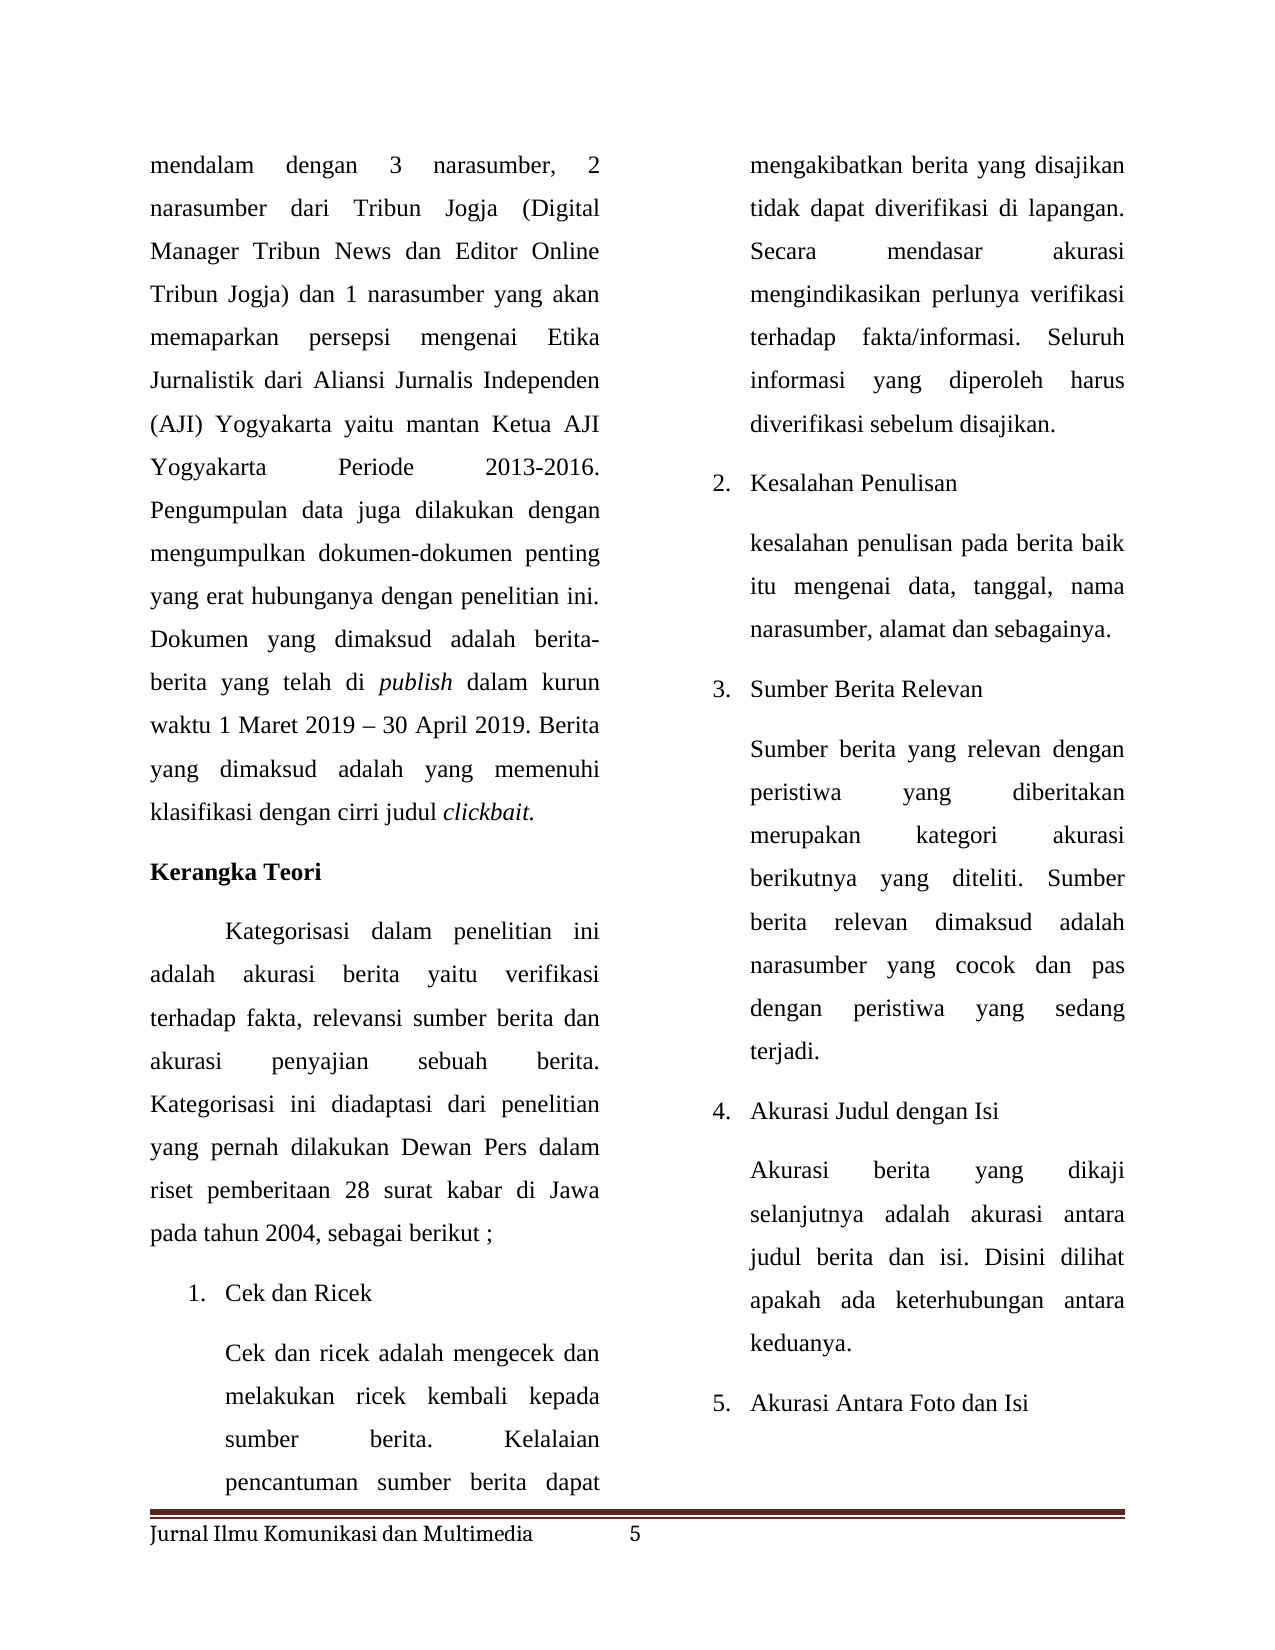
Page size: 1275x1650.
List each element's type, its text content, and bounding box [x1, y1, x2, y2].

list Sumber Berita Relevan [712, 674, 1125, 703]
text Cek dan ricek adalah mengecek dan melakukan ricek kembali kepada sumber berita. Kelalaian pencantuman sumber berita dapat mengakibatkan berita yang disajikan tidak dapat diverifikasi di lapangan. Secara mendasar akurasi mengindikasikan perlunya verifikasi terhadap fakta/informasi. Seluruh informasi yang diperoleh harus diverifikasi sebelum disajikan. [225, 1338, 600, 1496]
text Akurasi berita yang dikaji selanjutnya adalah akurasi antara judul berita dan isi. Disini dilihat apakah ada keterhubungan antara keduanya. [750, 1156, 1125, 1357]
list Akurasi Judul dengan Isi [712, 1096, 1125, 1124]
text Sumber berita yang relevan dengan peristiwa yang diberitakan merupakan kategori akurasi berikutnya yang diteliti. Sumber berita relevan dimaksud adalah narasumber yang cocok dan pas dengan peristiwa yang sedang terjadi. [750, 734, 1125, 1065]
text Cek dan ricek adalah mengecek dan melakukan ricek kembali kepada sumber berita. Kelalaian pencantuman sumber berita dapat mengakibatkan berita yang disajikan tidak dapat diverifikasi di lapangan. Secara mendasar akurasi mengindikasikan perlunya verifikasi terhadap fakta/informasi. Seluruh informasi yang diperoleh harus diverifikasi sebelum disajikan. [750, 150, 1125, 437]
list Akurasi Antara Foto dan Isi [712, 1388, 1125, 1417]
list Cek dan Ricek [187, 1278, 600, 1307]
list Kesalahan Penulisan [712, 468, 1125, 497]
text kesalahan penulisan pada berita baik itu mengenai data, tanggal, nama narasumber, alamat dan sebagainya. [750, 528, 1125, 643]
text Kategorisasi dalam penelitian ini adalah akurasi berita yaitu verifikasi terhadap fakta, relevansi sumber berita dan akurasi penyajian sebuah berita. Kategorisasi ini diadaptasi dari penelitian yang pernah dilakukan Dewan Pers dalam riset pemberitaan 28 surat kabar di Jawa pada tahun 2004, sebagai berikut ; [150, 916, 600, 1247]
text Kerangka Teori [150, 857, 600, 885]
